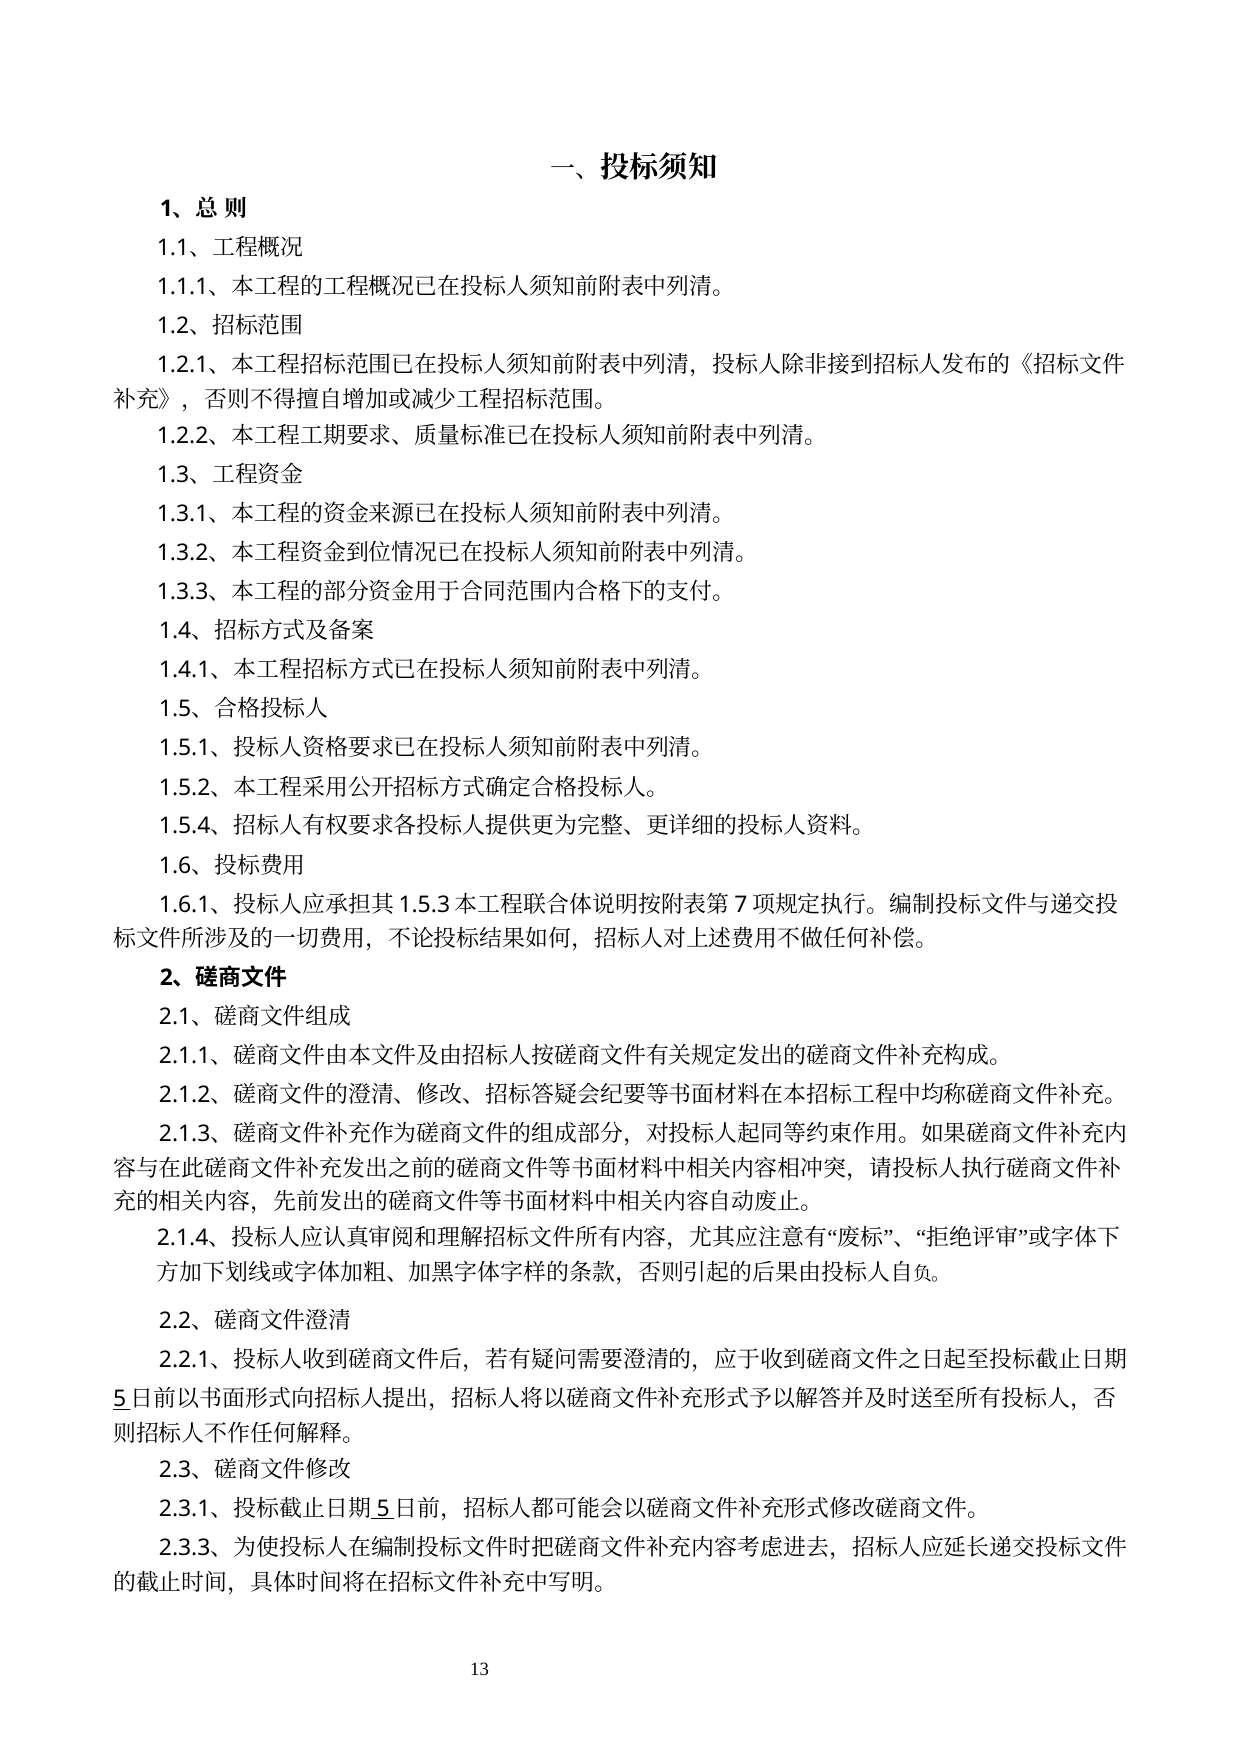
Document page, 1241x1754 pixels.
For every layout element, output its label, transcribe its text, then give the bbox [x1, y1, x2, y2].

text 1.2.1、本工程招标范围已在投标人须知前附表中列清，投标人除非接到招标人发布的《招标文件补充》，否则不得擅自增加或减少工程招标范围。 [113, 348, 1127, 412]
text 2.1、磋商文件组成 [113, 1000, 1127, 1031]
text 1.6.1、投标人应承担其1.5.3本工程联合体说明按附表第7项规定执行。编制投标文件与递交投标文件所涉及的一切费用，不论投标结果如何，招标人对上述费用不做任何补偿。 [113, 888, 1127, 952]
text 1.6、投标费用 [113, 848, 1127, 880]
text 2、磋商文件 [113, 958, 1127, 992]
text 1.3.2、本工程资金到位情况已在投标人须知前附表中列清。 [113, 536, 1127, 567]
text 1.5.2、本工程采用公开招标方式确定合格投标人。 [113, 770, 1127, 802]
text 2.3、磋商文件修改 [113, 1453, 1127, 1484]
text 2.2、磋商文件澄清 [113, 1304, 1127, 1335]
text 1.5.1、投标人资格要求已在投标人须知前附表中列清。 [113, 731, 1127, 763]
text 1.3、工程资金 [113, 458, 1127, 489]
text 1.1.1、本工程的工程概况已在投标人须知前附表中列清。 [113, 270, 1127, 301]
text 1、总 则 [113, 192, 1127, 223]
text 2.1.2、磋商文件的澄清、修改、招标答疑会纪要等书面材料在本招标工程中均称磋商文件补充。 [113, 1078, 1127, 1109]
text 1.4、招标方式及备案 [113, 614, 1127, 645]
text 1.2、招标范围 [113, 309, 1127, 340]
text 2.1.3、磋商文件补充作为磋商文件的组成部分，对投标人起同等约束作用。如果磋商文件补充内容与在此磋商文件补充发出之前的磋商文件等书面材料中相关内容相冲突，请投标人执行磋商文件补充的相关内容，先前发出的磋商文件等书面材料中相关内容自动废止。 [113, 1117, 1127, 1214]
text 1.3.3、本工程的部分资金用于合同范围内合格下的支付。 [113, 575, 1127, 606]
text 1.4.1、本工程招标方式已在投标人须知前附表中列清。 [113, 653, 1127, 684]
text 2.3.1、投标截止日期 5日前，招标人都可能会以磋商文件补充形式修改磋商文件。 [113, 1492, 1127, 1523]
text 1.5、合格投标人 [113, 692, 1127, 723]
text 1.5.4、招标人有权要求各投标人提供更为完整、更详细的投标人资料。 [113, 809, 1127, 841]
list 一、投标须知 [113, 150, 1127, 183]
text 2.3.3、为使投标人在编制投标文件时把磋商文件补充内容考虑进去，招标人应延长递交投标文件的截止时间，具体时间将在招标文件补充中写明。 [113, 1531, 1127, 1595]
text 1.2.2、本工程工期要求、质量标准已在投标人须知前附表中列清。 [113, 419, 1127, 450]
text 1.3.1、本工程的资金来源已在投标人须知前附表中列清。 [113, 497, 1127, 528]
text 2.1.1、磋商文件由本文件及由招标人按磋商文件有关规定发出的磋商文件补充构成。 [113, 1039, 1127, 1070]
text 1.1、工程概况 [113, 231, 1127, 262]
text 2.1.4、投标人应认真审阅和理解招标文件所有内容，尤其应注意有“废标”、“拒绝评审”或字体下方加下划线或字体加粗、加黑字体字样的条款，否则引起的后果由投标人自负。 [157, 1221, 1127, 1285]
text 2.2.1、投标人收到磋商文件后，若有疑问需要澄清的，应于收到磋商文件之日起至投标截止日期 5日前以书面形式向招标人提出，招标人将以磋商文件补充形式予以解答并及时送至所有投标人，否则招标人不作任何解释。 [113, 1343, 1127, 1446]
